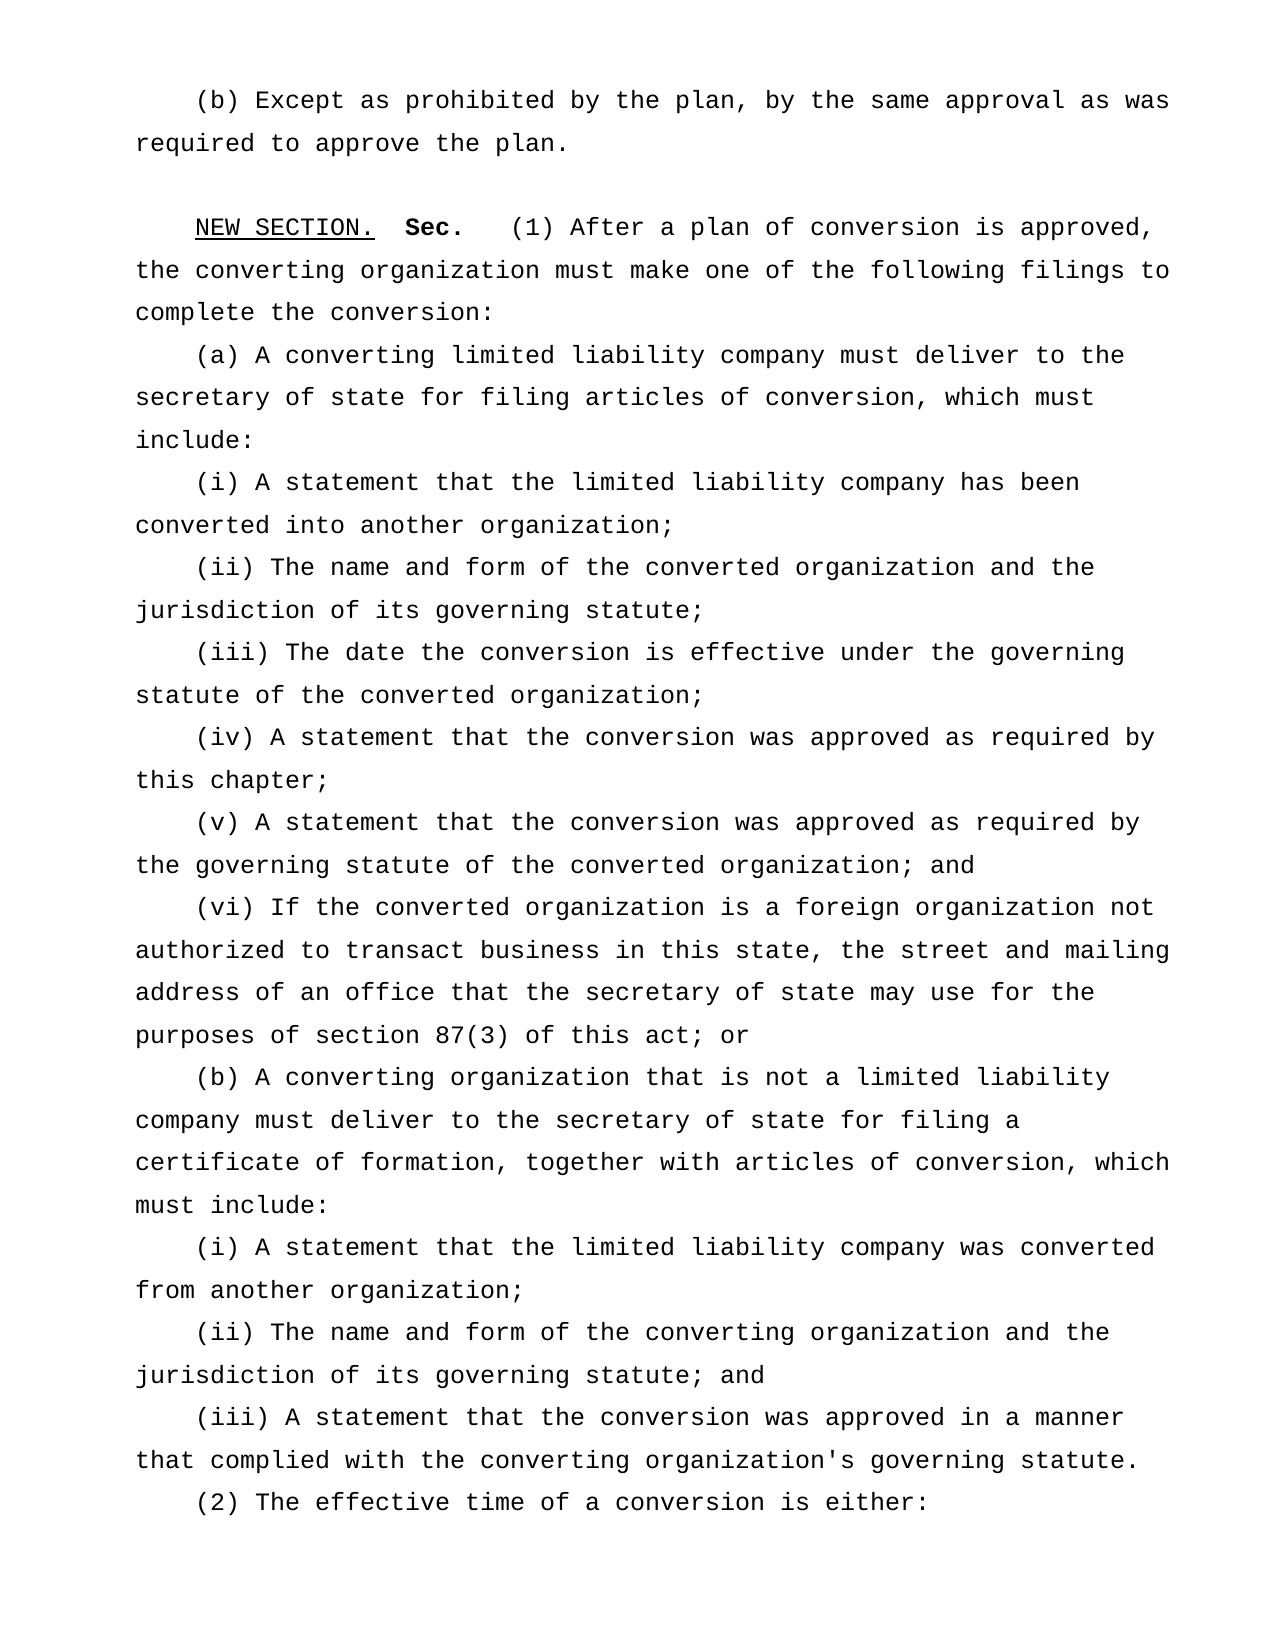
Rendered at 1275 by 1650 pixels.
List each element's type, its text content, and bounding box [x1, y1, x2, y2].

text (vi) If the converted organization is a foreign organization not authorized to transact business in this state, the street and mailing address of an office that the secretary of state may use for the purposes of section 87(3) of this act; or [135, 882, 1170, 1052]
text (ii) The name and form of the converting organization and the jurisdiction of its governing statute; and [135, 1307, 1170, 1392]
text (b) Except as prohibited by the plan, by the same approval as was required to approve the plan. [135, 75, 1170, 160]
text (a) A converting limited liability company must deliver to the secretary of state for filing articles of conversion, which must include: [135, 329, 1170, 457]
text (2) The effective time of a conversion is either: [135, 1477, 1170, 1519]
text (i) A statement that the limited liability company has been converted into another organization; [135, 457, 1170, 542]
text NEW SECTION. Sec. (1) After a plan of conversion is approved, the converting organization must make one of the following filings to complete the conversion: [135, 202, 1170, 329]
text (v) A statement that the conversion was approved as required by the governing statute of the converted organization; and [135, 797, 1170, 882]
text (ii) The name and form of the converted organization and the jurisdiction of its governing statute; [135, 542, 1170, 627]
text (i) A statement that the limited liability company was converted from another organization; [135, 1222, 1170, 1307]
text (iii) A statement that the conversion was approved in a manner that complied with the converting organization's governing statute. [135, 1392, 1170, 1477]
text (iv) A statement that the conversion was approved as required by this chapter; [135, 712, 1170, 797]
text (b) A converting organization that is not a limited liability company must deliver to the secretary of state for filing a certificate of formation, together with articles of conversion, which must include: [135, 1052, 1170, 1222]
text (iii) The date the conversion is effective under the governing statute of the converted organization; [135, 627, 1170, 712]
